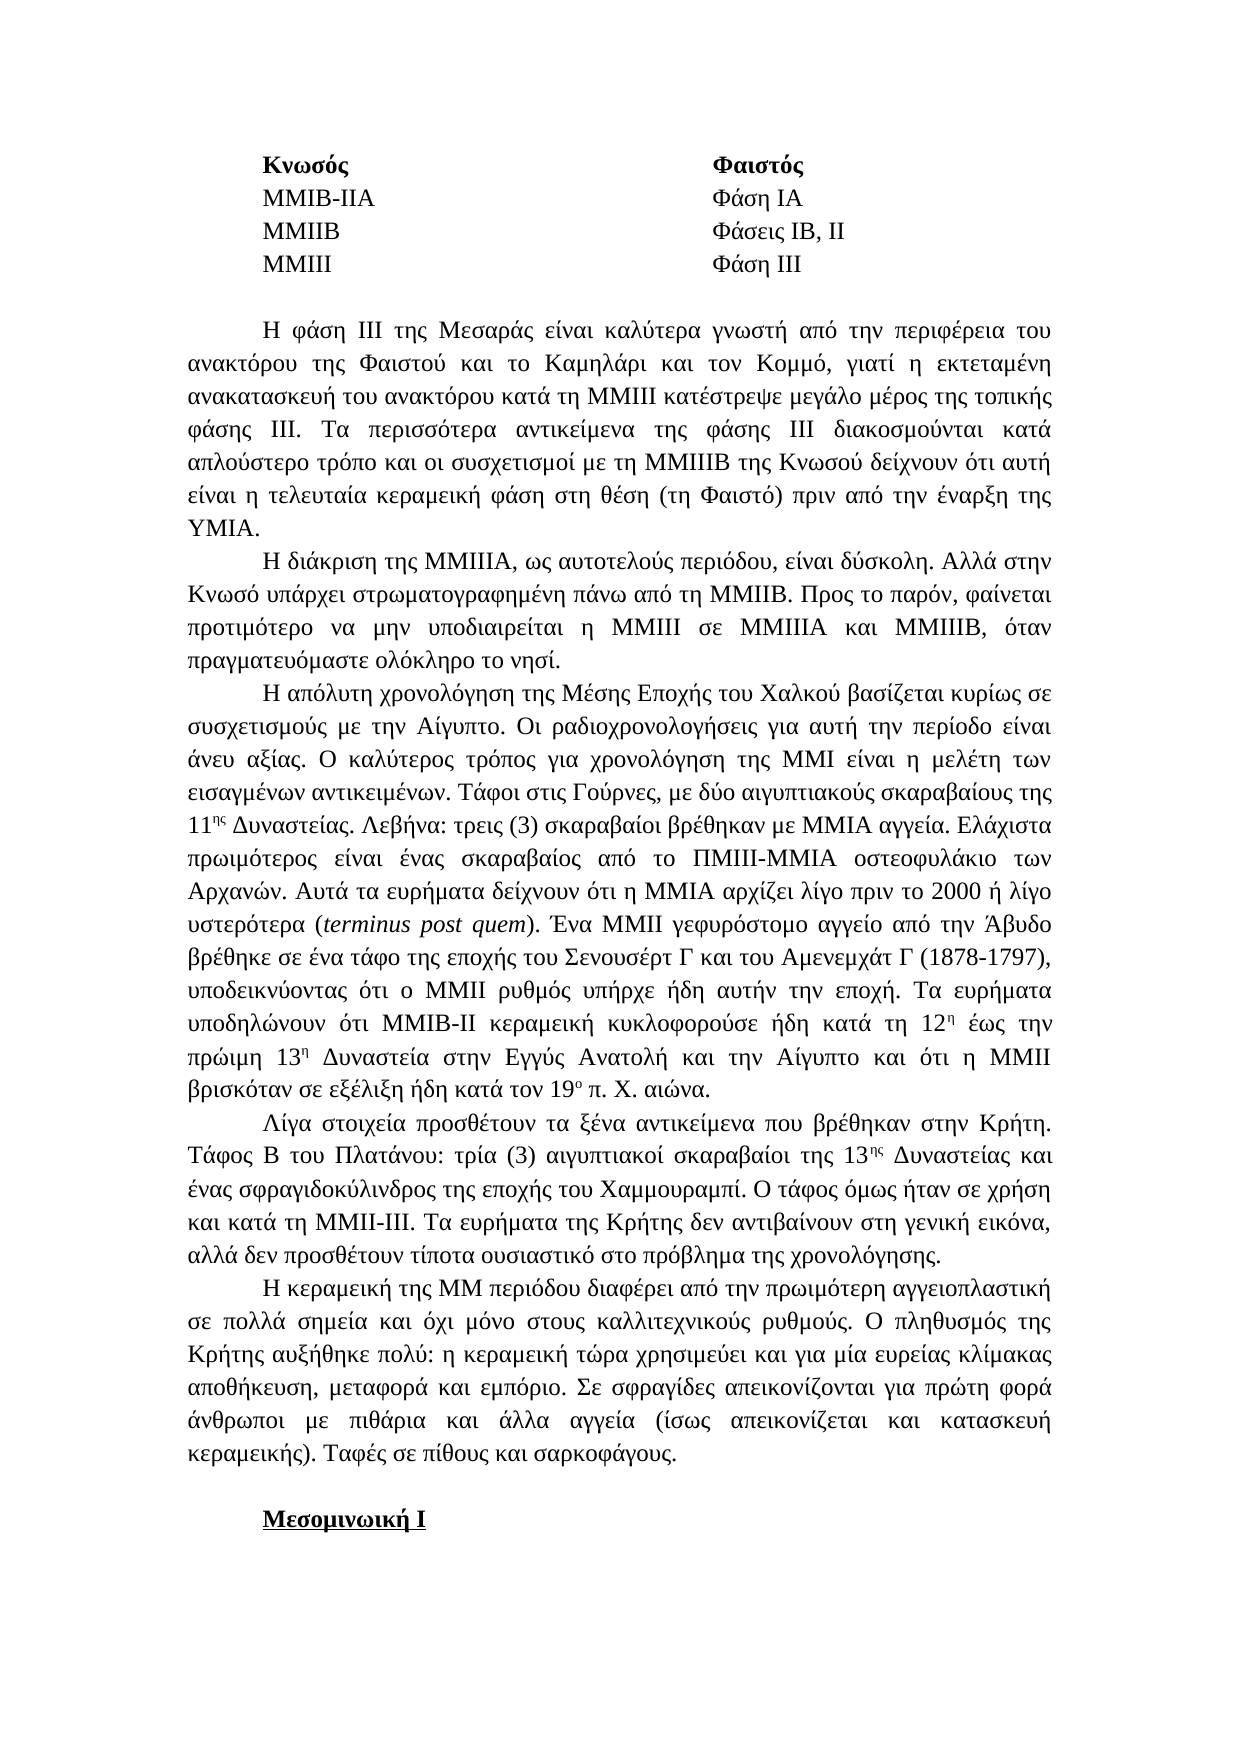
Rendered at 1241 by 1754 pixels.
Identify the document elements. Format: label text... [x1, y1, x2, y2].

text Η διάκριση της ΜΜΙΙΙΑ, ως αυτοτελούς περιόδου, είναι δύσκολη. Αλλά στην Κνωσό υπάρχει στρωματογραφημένη πάνω από τη ΜΜΙΙΒ. Προς το παρόν, φαίνεται προτιμότερο να μην υποδιαιρείται η ΜΜΙΙΙ σε ΜΜΙΙΙΑ και ΜΜΙΙΙΒ, όταν πραγματευόμαστε ολόκληρο το νησί. [187, 546, 1053, 674]
text Κνωσός Φαιστός [187, 150, 1053, 179]
text Μεσομινωική Ι [187, 1504, 1053, 1533]
text ΜΜΙΒ-ΙΙΑ Φάση ΙΑ [187, 183, 1053, 212]
text Η απόλυτη χρονολόγηση της Μέσης Εποχής του Χαλκού βασίζεται κυρίως σε συσχετισμούς με την Αίγυπτο. Οι ραδιοχρονολογήσεις για αυτή την περίοδο είναι άνευ αξίας. Ο καλύτερος τρόπος για χρονολόγηση της ΜΜΙ είναι η μελέτη των εισαγμένων αντικειμένων. Τάφοι στις Γούρνες, με δύο αιγυπτιακούς σκαραβαίους της 11ης Δυναστείας. Λεβήνα: τρεις (3) σκαραβαίοι βρέθηκαν με ΜΜΙΑ αγγεία. Ελάχιστα πρωιμότερος είναι ένας σκαραβαίος από το ΠΜΙΙΙ-ΜΜΙΑ οστεοφυλάκιο των Αρχανών. Αυτά τα ευρήματα δείχνουν ότι η ΜΜΙΑ αρχίζει λίγο πριν το 2000 ή λίγο υστερότερα (terminus post quem). Ένα ΜΜΙΙ γεφυρόστομο αγγείο από την Άβυδο βρέθηκε σε ένα τάφο της εποχής του Σενουσέρτ Γ και του Αμενεμχάτ Γ (1878-1797), υποδεικνύοντας ότι ο ΜΜΙΙ ρυθμός υπήρχε ήδη αυτήν την εποχή. Τα ευρήματα υποδηλώνουν ότι ΜΜΙΒ-ΙΙ κεραμεική κυκλοφορούσε ήδη κατά τη 12η έως την πρώιμη 13η Δυναστεία στην Εγγύς Ανατολή και την Αίγυπτο και ότι η ΜΜΙΙ βρισκόταν σε εξέλιξη ήδη κατά τον 19ο π. Χ. αιώνα. [187, 678, 1053, 1103]
text Λίγα στοιχεία προσθέτουν τα ξένα αντικείμενα που βρέθηκαν στην Κρήτη. Τάφος Β του Πλατάνου: τρία (3) αιγυπτιακοί σκαραβαίοι της 13ης Δυναστείας και ένας σφραγιδοκύλινδρος της εποχής του Χαμμουραμπί. Ο τάφος όμως ήταν σε χρήση και κατά τη ΜΜΙΙ-ΙΙΙ. Τα ευρήματα της Κρήτης δεν αντιβαίνουν στη γενική εικόνα, αλλά δεν προσθέτουν τίποτα ουσιαστικό στο πρόβλημα της χρονολόγησης. [187, 1108, 1053, 1268]
text ΜΜΙΙΒ Φάσεις ΙΒ, ΙΙ [187, 216, 1053, 245]
text ΜΜΙΙΙ Φάση ΙΙΙ [187, 249, 1053, 278]
text Η κεραμεική της ΜΜ περιόδου διαφέρει από την πρωιμότερη αγγειοπλαστική σε πολλά σημεία και όχι μόνο στους καλλιτεχνικούς ρυθμούς. Ο πληθυσμός της Κρήτης αυξήθηκε πολύ: η κεραμεική τώρα χρησιμεύει και για μία ευρείας κλίμακας αποθήκευση, μεταφορά και εμπόριο. Σε σφραγίδες απεικονίζονται για πρώτη φορά άνθρωποι με πιθάρια και άλλα αγγεία (ίσως απεικονίζεται και κατασκευή κεραμεικής). Ταφές σε πίθους και σαρκοφάγους. [187, 1273, 1053, 1467]
text Η φάση ΙΙΙ της Μεσαράς είναι καλύτερα γνωστή από την περιφέρεια του ανακτόρου της Φαιστού και το Καμηλάρι και τον Κομμό, γιατί η εκτεταμένη ανακατασκευή του ανακτόρου κατά τη ΜΜΙΙΙ κατέστρεψε μεγάλο μέρος της τοπικής φάσης ΙΙΙ. Τα περισσότερα αντικείμενα της φάσης ΙΙΙ διακοσμούνται κατά απλούστερο τρόπο και οι συσχετισμοί με τη ΜΜΙΙΙΒ της Κνωσού δείχνουν ότι αυτή είναι η τελευταία κεραμεική φάση στη θέση (τη Φαιστό) πριν από την έναρξη της ΥΜΙΑ. [187, 315, 1053, 542]
